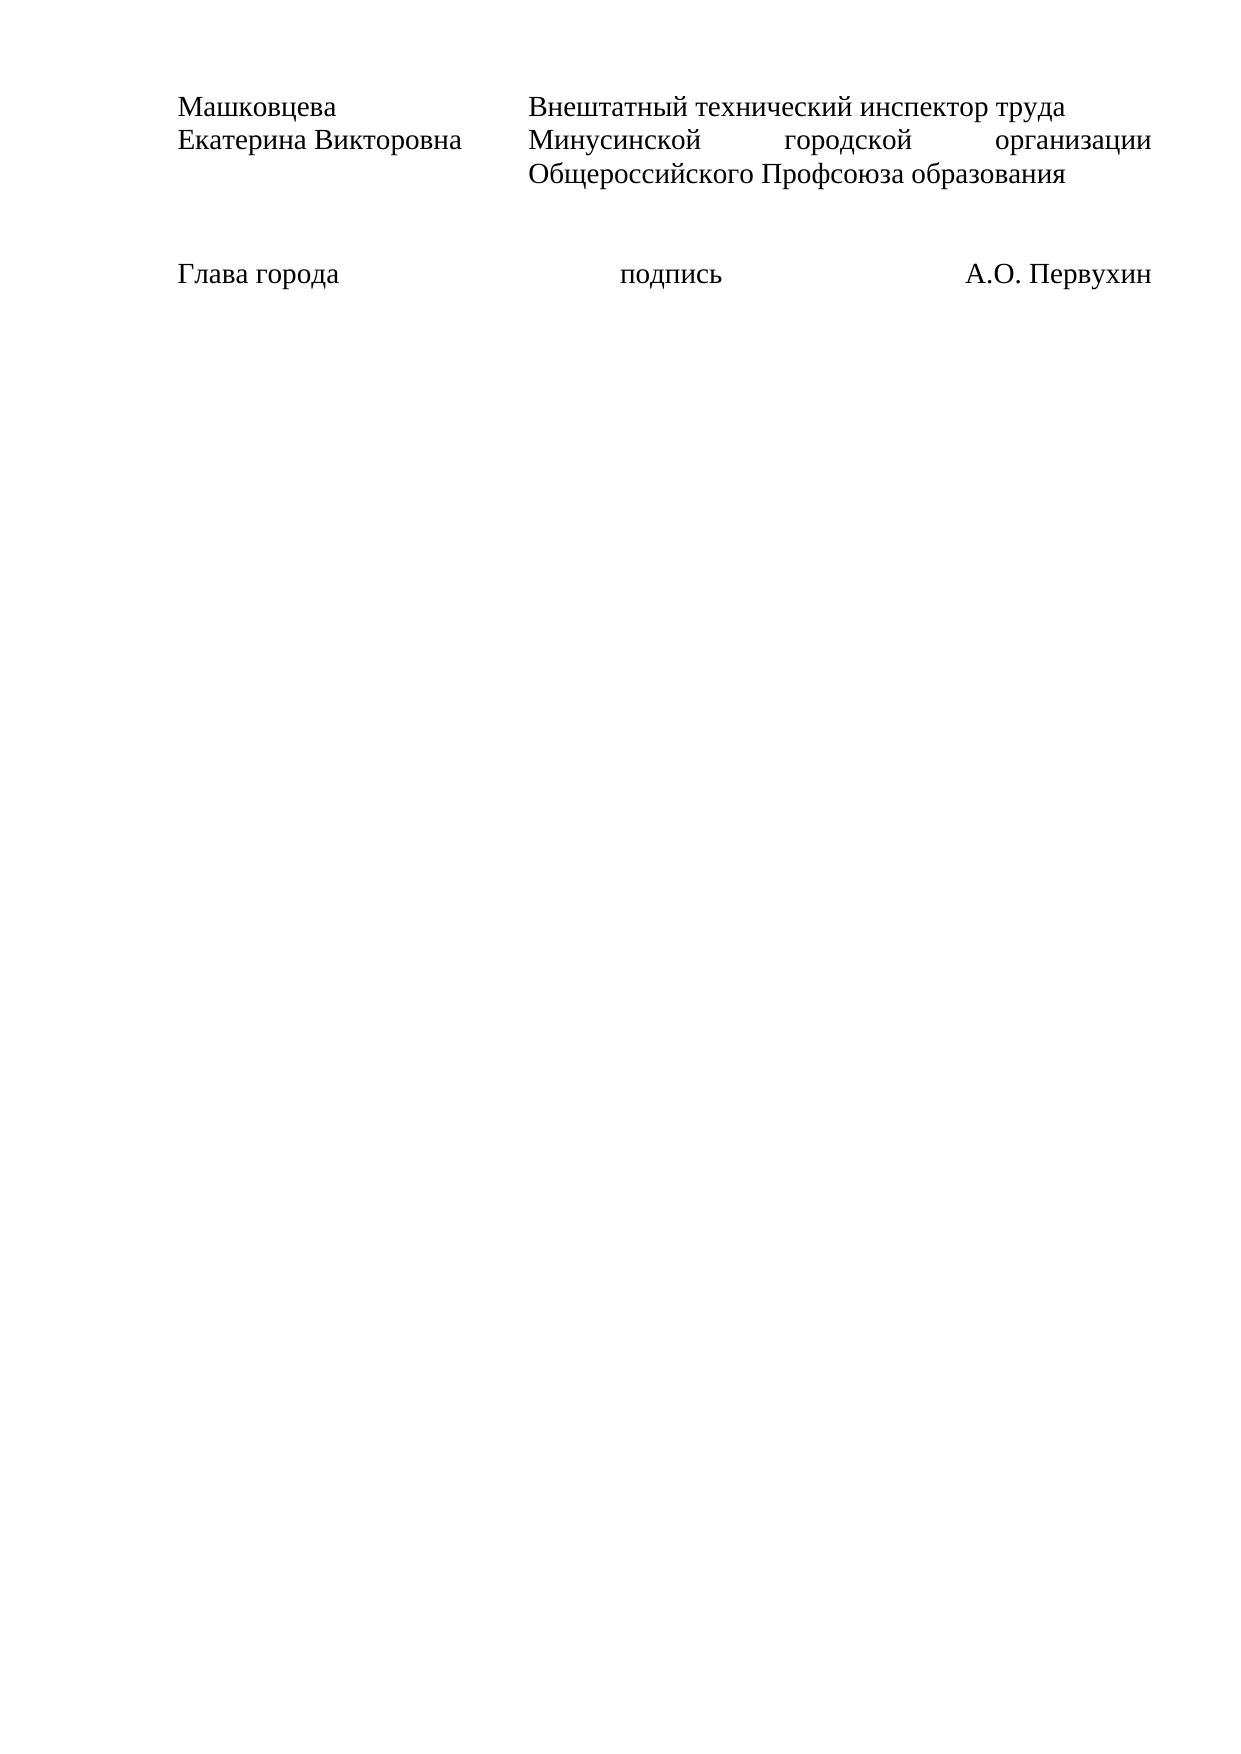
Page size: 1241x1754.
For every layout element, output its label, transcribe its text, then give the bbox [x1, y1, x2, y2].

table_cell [517, 89, 1163, 189]
text Глава города подпись А.О. Первухин [177, 256, 1152, 290]
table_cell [166, 89, 517, 189]
